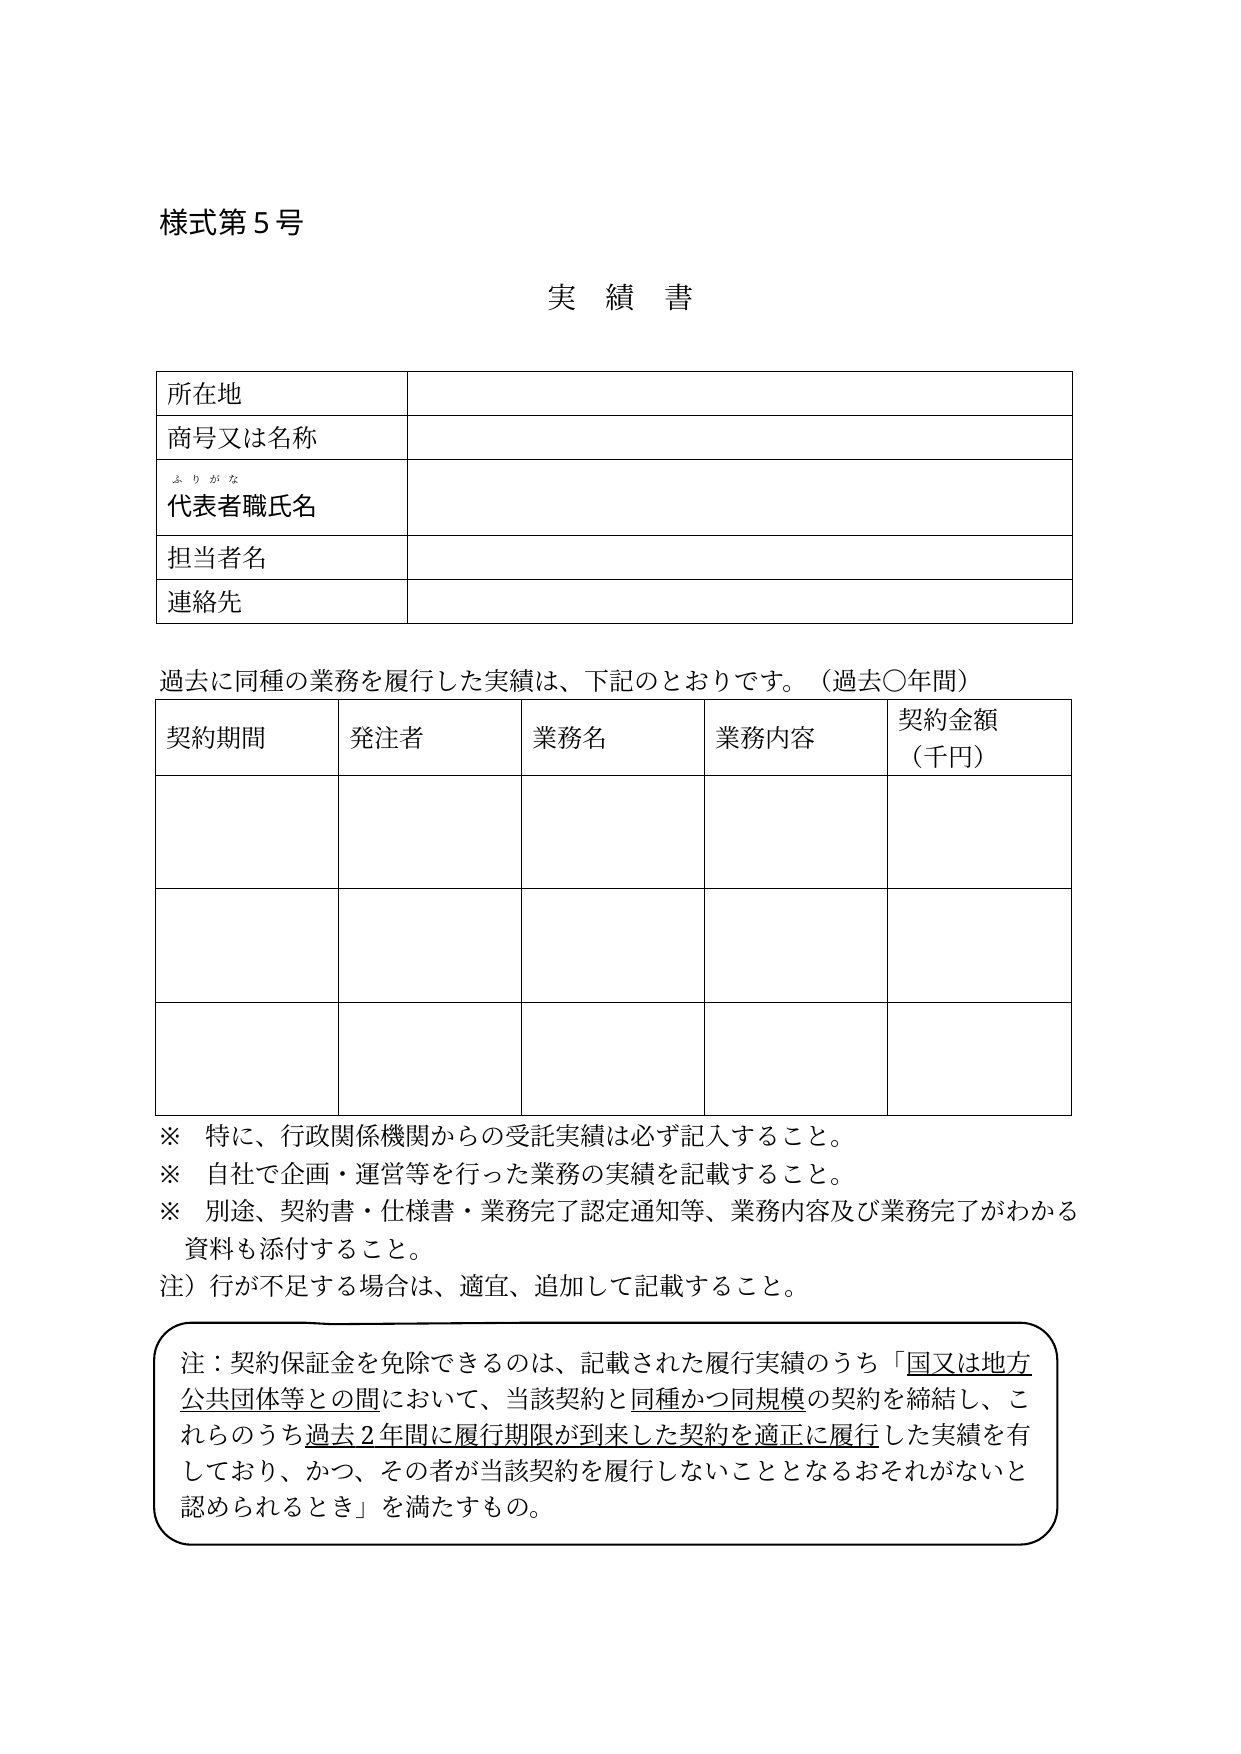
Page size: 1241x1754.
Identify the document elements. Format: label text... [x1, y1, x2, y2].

table_cell [888, 889, 1071, 1002]
table_cell [339, 1003, 521, 1115]
table_cell [522, 1003, 704, 1115]
table_cell [522, 776, 704, 888]
table_header 契約期間 [156, 700, 338, 775]
table_cell [888, 1003, 1071, 1115]
table_cell [408, 416, 1072, 459]
table_cell 連絡先 [157, 580, 407, 623]
text ※ 別途、契約書・仕様書・業務完了認定通知等、業務内容及び業務完了がわかる資料も添付すること。 [159, 1191, 1081, 1266]
table_cell [156, 1003, 338, 1115]
table_cell [156, 776, 338, 888]
table_cell [339, 776, 521, 888]
table_header 契約金額 （千円） [888, 700, 1071, 775]
table_cell [408, 460, 1072, 535]
table_cell [408, 580, 1072, 623]
table_cell [408, 536, 1072, 579]
table_cell 職氏名 [157, 460, 407, 535]
text 注）行が不足する場合は、適宜、追加して記載すること。 [159, 1266, 1081, 1304]
table_cell 商号又は名称 [157, 416, 407, 459]
text ※ 特に、行政関係機関からの受託実績は必ず記入すること。 [159, 1116, 1081, 1154]
table_header 業務内容 [705, 700, 887, 775]
table_cell [705, 776, 887, 888]
table_cell [522, 889, 704, 1002]
text ※ 自社で企画・運営等を行った業務の実績を記載すること。 [159, 1154, 1081, 1191]
table_cell [888, 776, 1071, 888]
table_header 発注者 [339, 700, 521, 775]
table_cell [339, 889, 521, 1002]
table_header 所在地 [157, 372, 407, 415]
text 実 績 書 [159, 258, 1081, 333]
table_cell 担当者名 [157, 536, 407, 579]
table_header [408, 372, 1072, 415]
table_cell [156, 889, 338, 1002]
text 過去に同種の業務を履行した実績は、下記のとおりです。（過去〇年間） [159, 661, 1081, 699]
table_header 業務名 [522, 700, 704, 775]
table_cell [705, 889, 887, 1002]
text 様式第5号 [159, 183, 1081, 258]
table_cell [705, 1003, 887, 1115]
